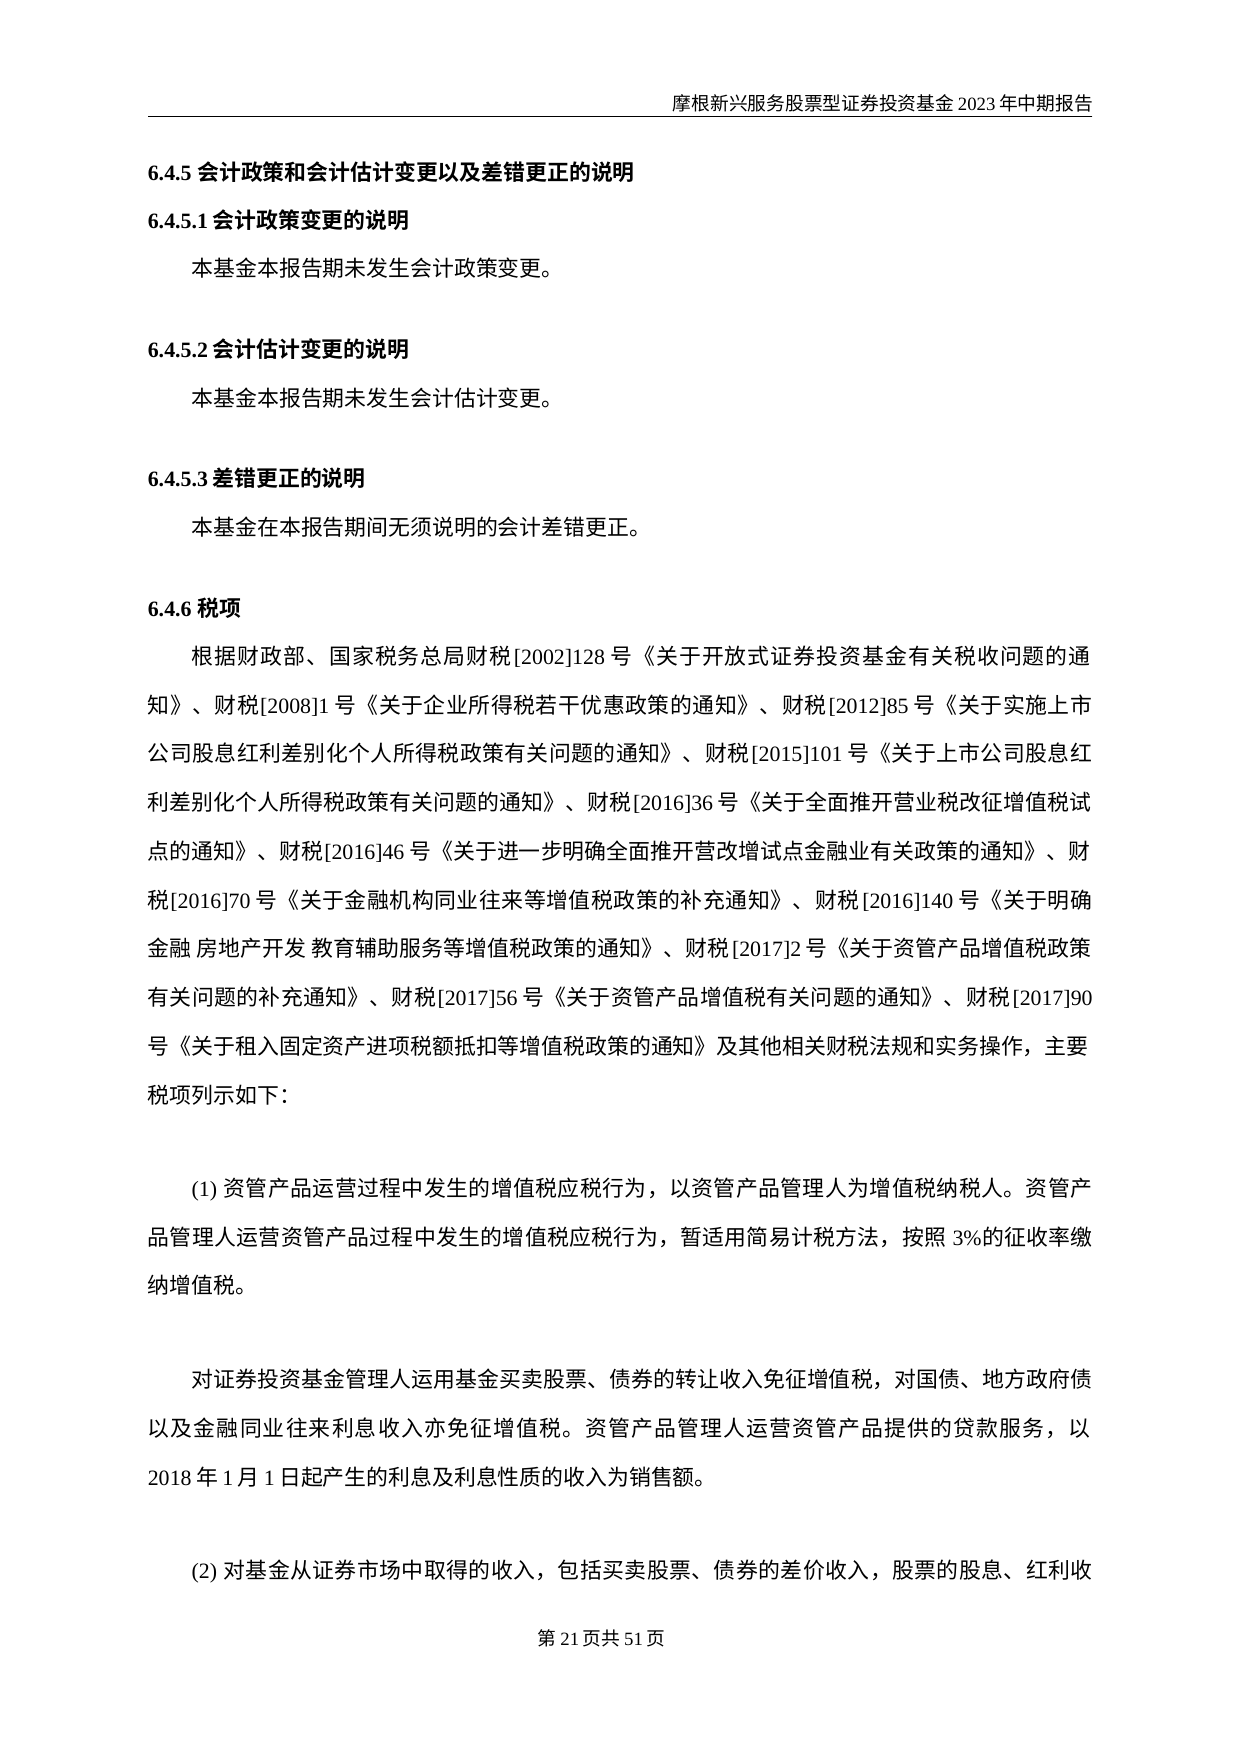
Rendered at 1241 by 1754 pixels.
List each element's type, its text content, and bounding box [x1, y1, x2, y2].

text 本基金本报告期未发生会计政策变更。 [148, 251, 1092, 283]
text (1) 资管产品运营过程中发生的增值税应税行为，以资管产品管理人为增值税纳税人。资管产品管理人运营资管产品过程中发生的增值税应税行为，暂适用简易计税方法，按照3%的征收率缴纳增值税。 [148, 1171, 1092, 1301]
text 6.4.6 税项 [148, 590, 1092, 623]
text 本基金本报告期未发生会计估计变更。 [148, 380, 1092, 413]
text 6.4.5.2会计估计变更的说明 [148, 332, 1092, 364]
text 本基金在本报告期间无须说明的会计差错更正。 [148, 509, 1092, 542]
text 6.4.5.3差错更正的说明 [148, 461, 1092, 493]
text 6.4.5 会计政策和会计估计变更以及差错更正的说明 [148, 154, 1092, 187]
text 根据财政部、国家税务总局财税[2002]128号《关于开放式证券投资基金有关税收问题的通知》、财税[2008]1号《关于企业所得税若干优惠政策的通知》、财税[2012]85号《关于实施上市公司股息红利差别化个人所得税政策有关问题的通知》、财税[2015]101号《关于上市公司股息红利差别化个人所得税政策有关问题的通知》、财税[2016]36号《关于全面推开营业税改征增值税试点的通知》、财税[2016]46号《关于进一步明确全面推开营改增试点金融业有关政策的通知》、财税[2016]70号《关于金融机构同业往来等增值税政策的补充通知》、财税[2016]140号《关于明确金融 房地产开发 教育辅助服务等增值税政策的通知》、财税[2017]2号《关于资管产品增值税政策有关问题的补充通知》、财税[2017]56号《关于资管产品增值税有关问题的通知》、财税[2017]90号《关于租入固定资产进项税额抵扣等增值税政策的通知》及其他相关财税法规和实务操作，主要税项列示如下： [148, 638, 1092, 1110]
text 6.4.5.1会计政策变更的说明 [148, 203, 1092, 235]
text 对证券投资基金管理人运用基金买卖股票、债券的转让收入免征增值税，对国债、地方政府债以及金融同业往来利息收入亦免征增值税。资管产品管理人运营资管产品提供的贷款服务，以2018年1月1日起产生的利息及利息性质的收入为销售额。 [148, 1362, 1092, 1492]
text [148, 1552, 1092, 1585]
